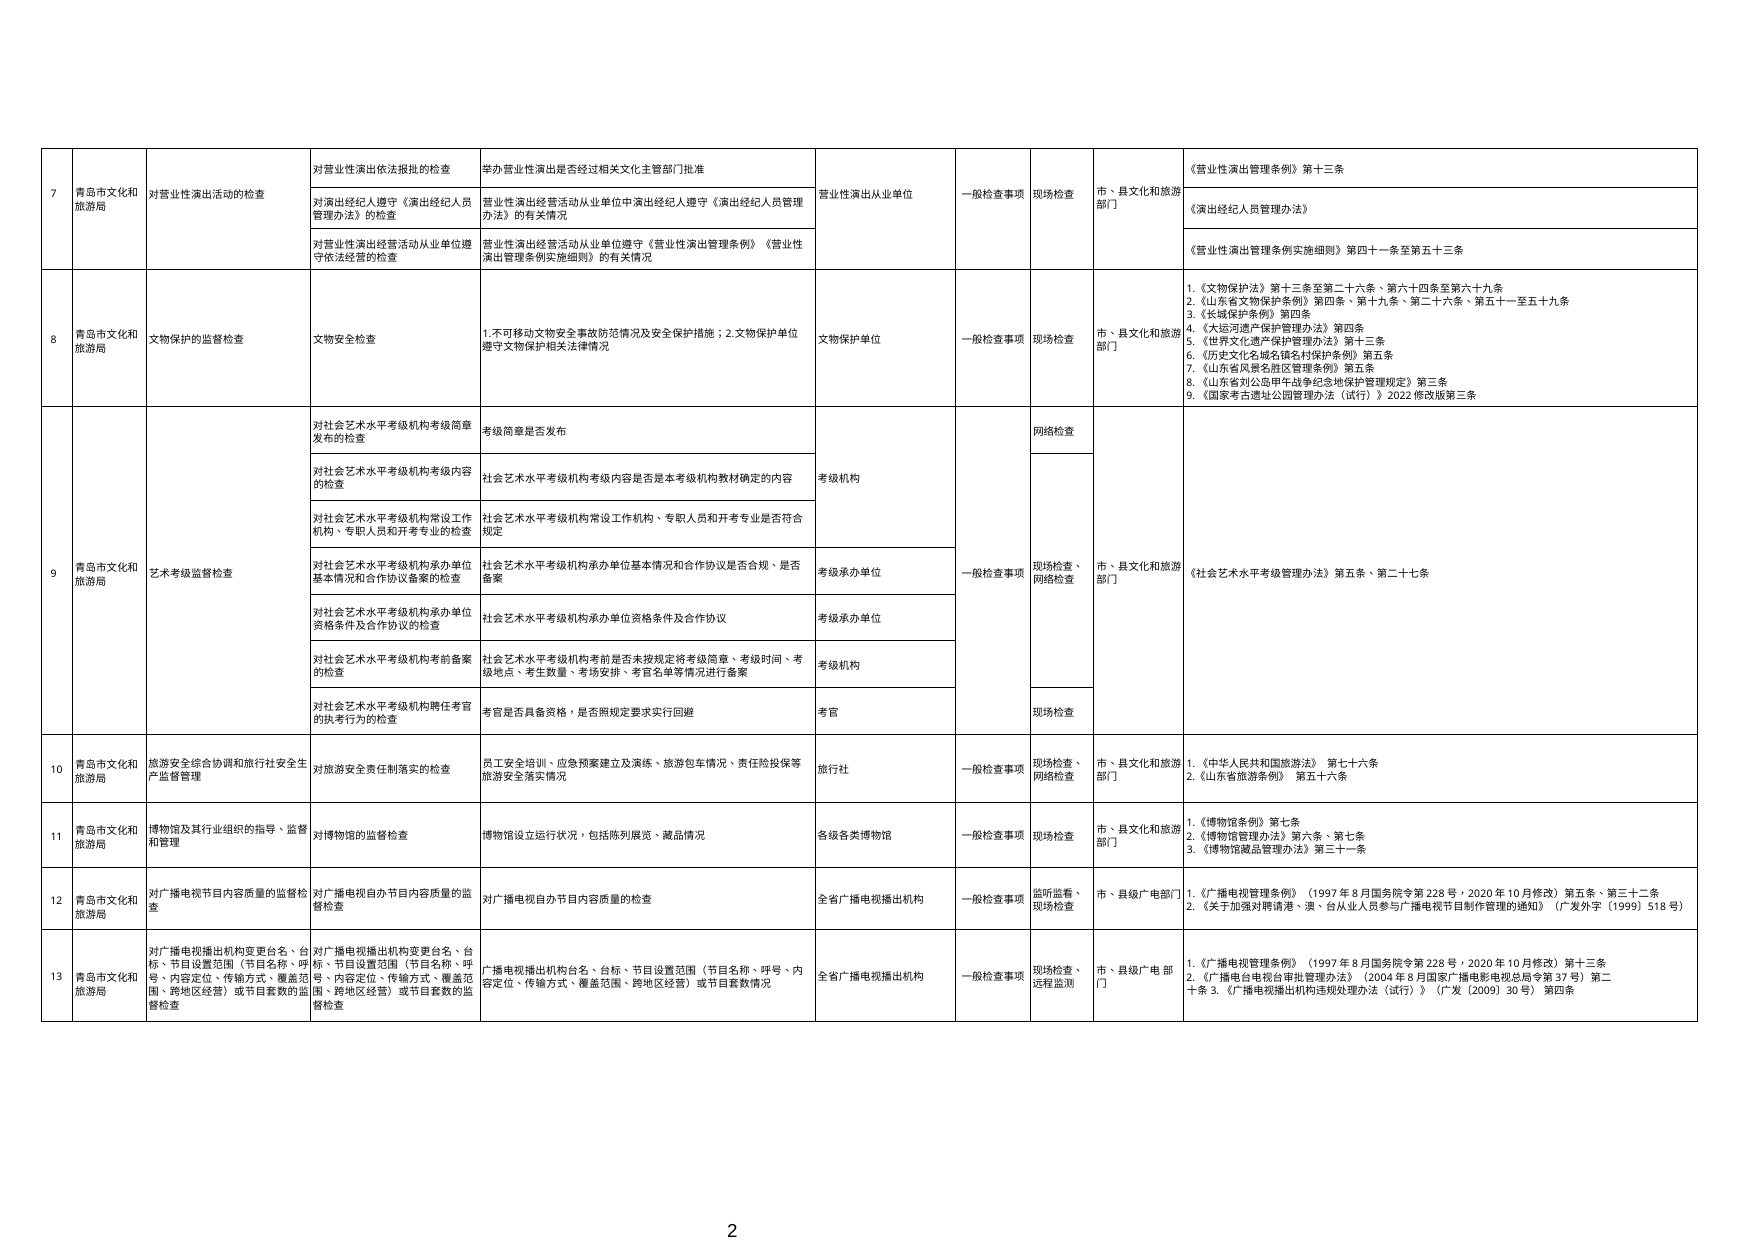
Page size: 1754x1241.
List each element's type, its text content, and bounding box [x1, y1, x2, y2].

table_cell 13 [42, 930, 72, 1021]
table_cell 一般检查事项 [956, 803, 1030, 866]
table_cell 对社会艺术水平考级机构聘任考官 的执考行为的检查 [311, 688, 480, 734]
table_cell 7 [42, 149, 72, 269]
table_cell 对社会艺术水平考级机构常设工作 机构、专职人员和开考专业的检查 [311, 501, 480, 547]
table_cell 市、县文化和旅游部门 [1094, 735, 1183, 802]
table_cell 对社会艺术水平考级机构考级内容 的检查 [311, 454, 480, 500]
table_cell 青岛市文化和旅游局 [73, 868, 146, 929]
table_cell 现场检查 [1031, 688, 1093, 734]
table_cell 对营业性演出活动的检查 [147, 149, 310, 269]
table_cell 监听监看、 现场检查 [1031, 868, 1093, 929]
table_cell 对博物馆的监督检查 [311, 803, 480, 866]
table_cell 一般检查事项 [956, 930, 1030, 1021]
table_cell 考官是否具备资格，是否照规定要求实行回避 [481, 688, 815, 734]
table_cell 对广播电视节目内容质量的监督检 查 [147, 868, 310, 929]
table_cell 博物馆设立运行状况，包括陈列展览、藏品情况 [481, 803, 815, 866]
table_cell 对营业性演出依法报批的检查 [311, 149, 480, 186]
table_cell 青岛市文化和旅游局 [73, 930, 146, 1021]
table_cell 《社会艺术水平考级管理办法》第五条、第二十七条 [1184, 407, 1697, 734]
table_cell 1.《博物馆条例》第七条 2.《博物馆管理办法》第六条、第七条 3. 《博物馆藏品管理办法》第三十一条 [1184, 803, 1697, 866]
table_cell 1.《广播电视管理条例》（1997年8月国务院令第228号，2020年10月修改）第五条、第三十二条 2. 《关于加强对聘请港、澳、台从业人员参与广播电视节目制作管理的通知》（广发外字〔1999〕518号） [1184, 868, 1697, 929]
table_cell 对社会艺术水平考级机构考前备案 的检查 [311, 641, 480, 687]
table_cell 现场检查 [1031, 803, 1093, 866]
table_cell 文物安全检查 [311, 270, 480, 406]
table_cell 社会艺术水平考级机构考前是否未按规定将考级简章、考级时间、考 级地点、考生数量、考场安排、考官名单等情况进行备案 [481, 641, 815, 687]
table_cell 对广播电视自办节目内容质量的监 督检查 [311, 868, 480, 929]
table_cell 《演出经纪人员管理办法》 [1184, 188, 1697, 228]
table_cell 社会艺术水平考级机构承办单位资格条件及合作协议 [481, 595, 815, 640]
table_cell 艺术考级监督检查 [147, 407, 310, 734]
table_cell 对广播电视自办节目内容质量的检查 [481, 868, 815, 929]
table_cell 全省广播电视播出机构 [816, 868, 955, 929]
table_cell 考官 [816, 688, 955, 734]
table_cell 青岛市文化和旅游局 [73, 407, 146, 734]
table_cell 青岛市文化和旅游局 [73, 735, 146, 802]
table_cell 一般检查事项 [956, 149, 1030, 269]
table_cell 青岛市文化和旅游局 [73, 803, 146, 866]
table_cell 对营业性演出经营活动从业单位遵 守依法经营的检查 [311, 229, 480, 269]
table_cell 考级承办单位 [816, 548, 955, 593]
table_cell 举办营业性演出是否经过相关文化主管部门批准 [481, 149, 815, 186]
table_cell 1.不可移动文物安全事故防范情况及安全保护措施；2.文物保护单位 遵守文物保护相关法律情况 [481, 270, 815, 406]
table_cell 网络检查 [1031, 407, 1093, 453]
table_cell 对广播电视播出机构变更台名、台 标、节目设置范围（节目名称、呼 号、内容定位、传输方式、覆盖范 围、跨地区经营）或节目套数的监 督检查 [311, 930, 480, 1021]
table_cell 现场检查 [1031, 149, 1093, 269]
table_cell 广播电视播出机构台名、台标、节目设置范围（节目名称、呼号、内 容定位、传输方式、覆盖范围、跨地区经营）或节目套数情况 [481, 930, 815, 1021]
table_cell 全省广播电视播出机构 [816, 930, 955, 1021]
table_cell 社会艺术水平考级机构考级内容是否是本考级机构教材确定的内容 [481, 454, 815, 500]
table_cell 一般检查事项 [956, 270, 1030, 406]
table_cell 《营业性演出管理条例实施细则》第四十一条至第五十三条 [1184, 229, 1697, 269]
table_cell 对社会艺术水平考级机构承办单位 资格条件及合作协议的检查 [311, 595, 480, 640]
table_cell 对旅游安全责任制落实的检查 [311, 735, 480, 802]
table_cell 旅游安全综合协调和旅行社安全生 产监督管理 [147, 735, 310, 802]
table_cell 青岛市文化和旅游局 [73, 149, 146, 269]
table_cell 考级机构 [816, 641, 955, 687]
table_cell 对演出经纪人遵守《演出经纪人员 管理办法》的检查 [311, 188, 480, 228]
table_cell 营业性演出经营活动从业单位中演出经纪人遵守《演出经纪人员管理 办法》的有关情况 [481, 188, 815, 228]
table_cell 1.《文物保护法》第十三条至第二十六条、第六十四条至第六十九条 2.《山东省文物保护条例》第四条、第十九条、第二十六条、第五十一至五十九条 3.《长城保护条例》第四条 4. 《大运河遗产保护管理办法》第四条 5. 《世界文化遗产保护管理办法》第十三条 6. 《历史文化名城名镇名村保护条例》第五条 7. 《山东省风景名胜区管理条例》第五条 8. 《山东省刘公岛甲午战争纪念地保护管理规定》第三条 9. 《国家考古遗址公园管理办法（试行）》2022修改版第三条 [1184, 270, 1697, 406]
table_cell 对社会艺术水平考级机构承办单位 基本情况和合作协议备案的检查 [311, 548, 480, 593]
table_cell 市、县文化和旅游部门 [1094, 803, 1183, 866]
table_cell 12 [42, 868, 72, 929]
table_cell 10 [42, 735, 72, 802]
table_cell 《营业性演出管理条例》第十三条 [1184, 149, 1697, 186]
table_cell 现场检查、 远程监测 [1031, 930, 1093, 1021]
table_cell 社会艺术水平考级机构承办单位基本情况和合作协议是否合规、是否 备案 [481, 548, 815, 593]
table_cell 现场检查、 网络检查 [1031, 735, 1093, 802]
table_cell 旅行社 [816, 735, 955, 802]
table_cell 11 [42, 803, 72, 866]
table_cell 青岛市文化和旅游局 [73, 270, 146, 406]
table_cell 对社会艺术水平考级机构考级简章 发布的检查 [311, 407, 480, 453]
table_cell 对广播电视播出机构变更台名、台 标、节目设置范围（节目名称、呼 号、内容定位、传输方式、覆盖范 围、跨地区经营）或节目套数的监 督检查 [147, 930, 310, 1021]
table_cell 8 [42, 270, 72, 406]
table_cell 一般检查事项 [956, 407, 1030, 734]
table_cell 1.《广播电视管理条例》（1997年8月国务院令第228号，2020年10月修改）第十三条 2. 《广播电台电视台审批管理办法》（2004年8月国家广播电影电视总局令第37号）第二十条 3. 《广播电视播出机构违规处理办法（试行）》（广发〔2009〕30号） 第四条 [1184, 930, 1697, 1021]
table_cell 市、县级广电部门 [1094, 868, 1183, 929]
table_cell 市、县文化和旅游部门 [1094, 270, 1183, 406]
table_cell 员工安全培训、应急预案建立及演练、旅游包车情况、责任险投保等 旅游安全落实情况 [481, 735, 815, 802]
table_cell 考级承办单位 [816, 595, 955, 640]
table_cell 营业性演出从业单位 [816, 149, 955, 269]
table_cell 文物保护单位 [816, 270, 955, 406]
table_cell 营业性演出经营活动从业单位遵守《营业性演出管理条例》《营业性 演出管理条例实施细则》的有关情况 [481, 229, 815, 269]
table_cell 市、县级广电 部门 [1094, 930, 1183, 1021]
table_cell 一般检查事项 [956, 868, 1030, 929]
table_cell 1. 《中华人民共和国旅游法》 第七十六条 2.《山东省旅游条例》 第五十六条 [1184, 735, 1697, 802]
table_cell 一般检查事项 [956, 735, 1030, 802]
table_cell 考级简章是否发布 [481, 407, 815, 453]
table_cell 市、县文化和旅游部门 [1094, 149, 1183, 269]
table_cell 现场检查、 网络检查 [1031, 454, 1093, 687]
table_cell 各级各类博物馆 [816, 803, 955, 866]
table_cell 社会艺术水平考级机构常设工作机构、专职人员和开考专业是否符合 规定 [481, 501, 815, 547]
table_cell 文物保护的监督检查 [147, 270, 310, 406]
table_cell 考级机构 [816, 407, 955, 547]
table_cell 博物馆及其行业组织的指导、监督 和管理 [147, 803, 310, 866]
table_cell 现场检查 [1031, 270, 1093, 406]
table_cell 9 [42, 407, 72, 734]
table_cell 市、县文化和旅游部门 [1094, 407, 1183, 734]
